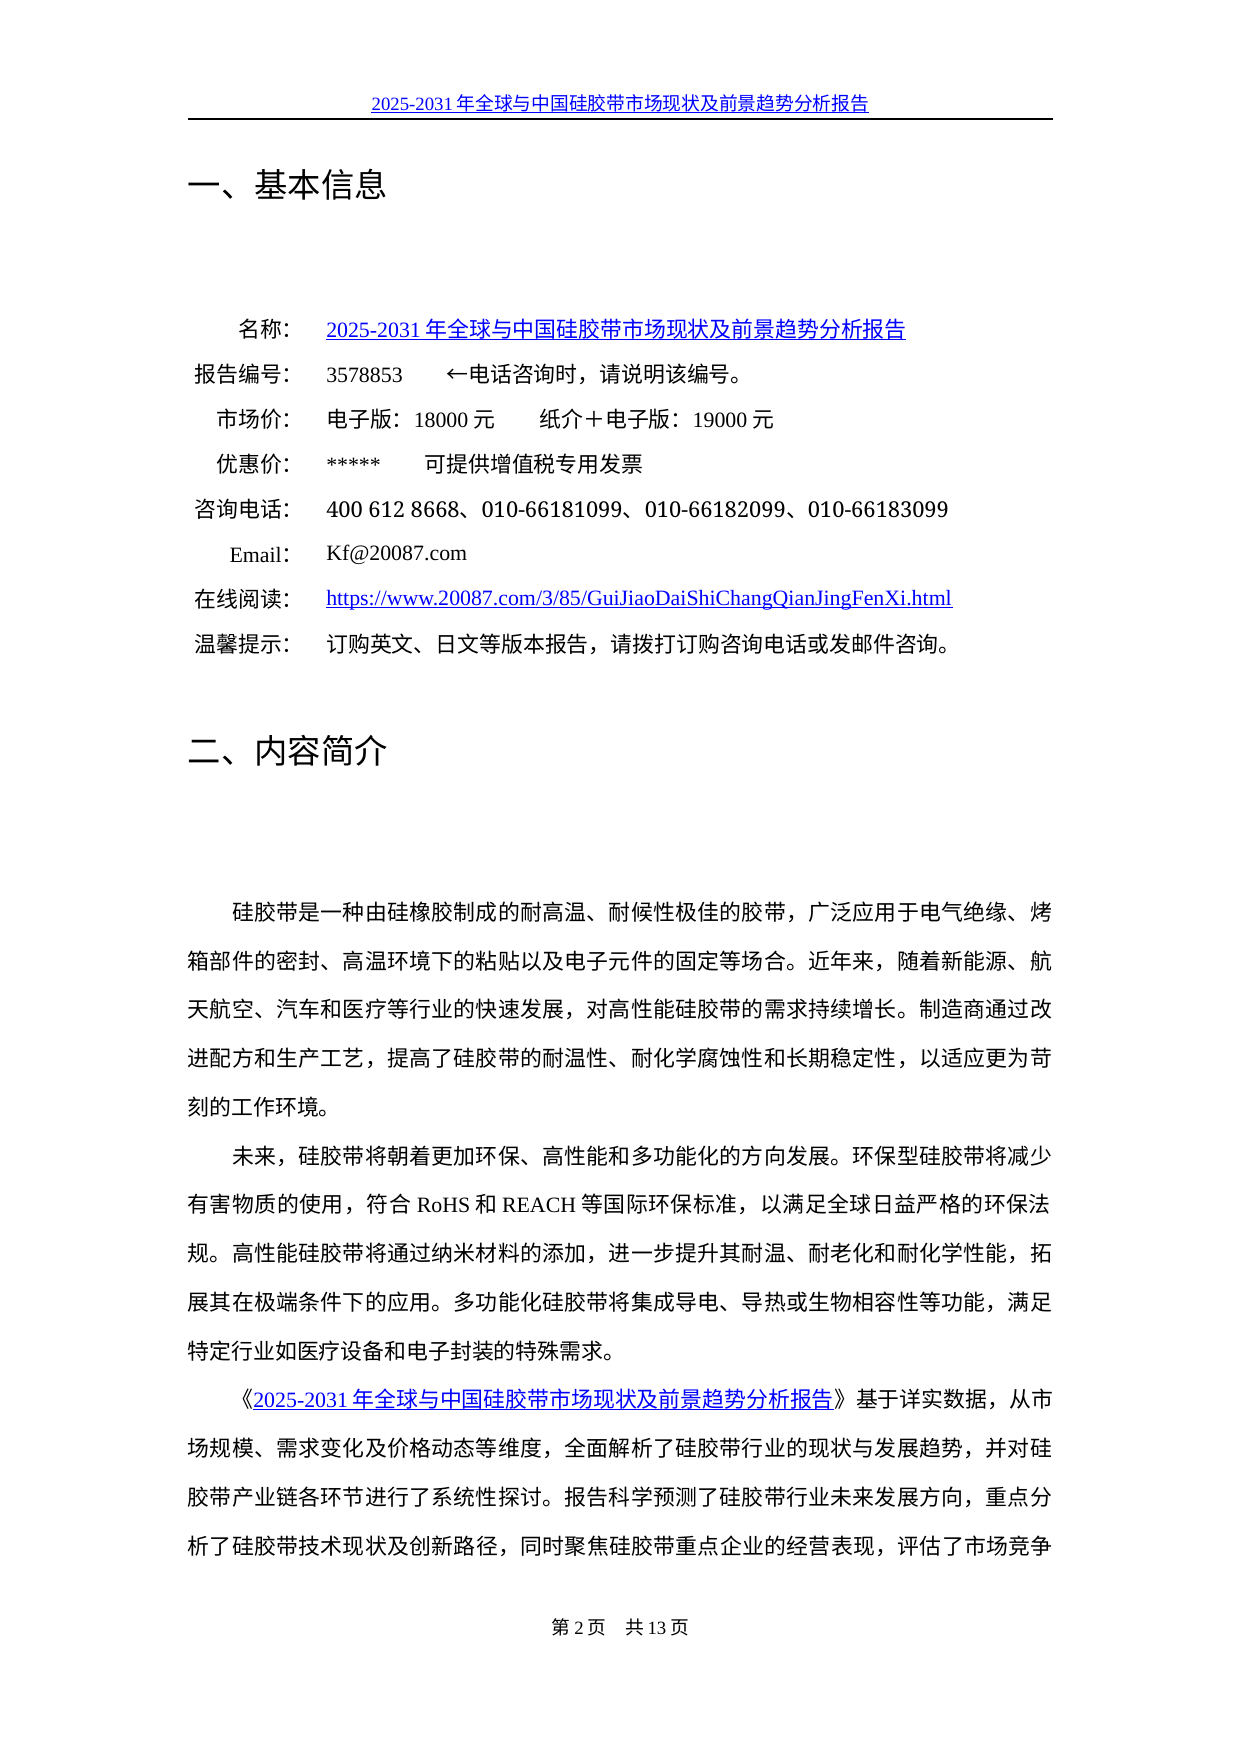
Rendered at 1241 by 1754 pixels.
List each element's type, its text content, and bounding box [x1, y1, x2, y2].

table_header 名称： [167, 312, 315, 357]
table_cell Kf@20087.com [315, 537, 1073, 582]
table_cell [315, 582, 1073, 627]
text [187, 894, 1053, 1561]
table_cell 电子版：18000 元 纸介＋电子版：19000 元 [315, 402, 1073, 447]
table_cell 在线阅读： [167, 582, 315, 627]
title 二、内容简介 [187, 717, 1053, 782]
table_cell ***** 可提供增值税专用发票 [315, 447, 1073, 492]
table_cell 咨询电话： [167, 492, 315, 537]
table_cell 订购英文、日文等版本报告，请拨打订购咨询电话或发邮件咨询。 [315, 627, 1073, 672]
table_cell 优惠价： [167, 447, 315, 492]
table_cell 报告编号： [167, 357, 315, 402]
table_cell 400 612 8668、010-66181099、010-66182099、010-66183099 [315, 492, 1073, 537]
table_header 2025-2031年全球与中国硅胶带市场现状及前景趋势分析报告 [315, 312, 1073, 357]
title 一、基本信息 [187, 150, 1053, 215]
table_cell 温馨提示： [167, 627, 315, 672]
table_cell Email： [167, 537, 315, 582]
table_cell 市场价： [167, 402, 315, 447]
table_cell 3578853 ←电话咨询时，请说明该编号。 [315, 357, 1073, 402]
